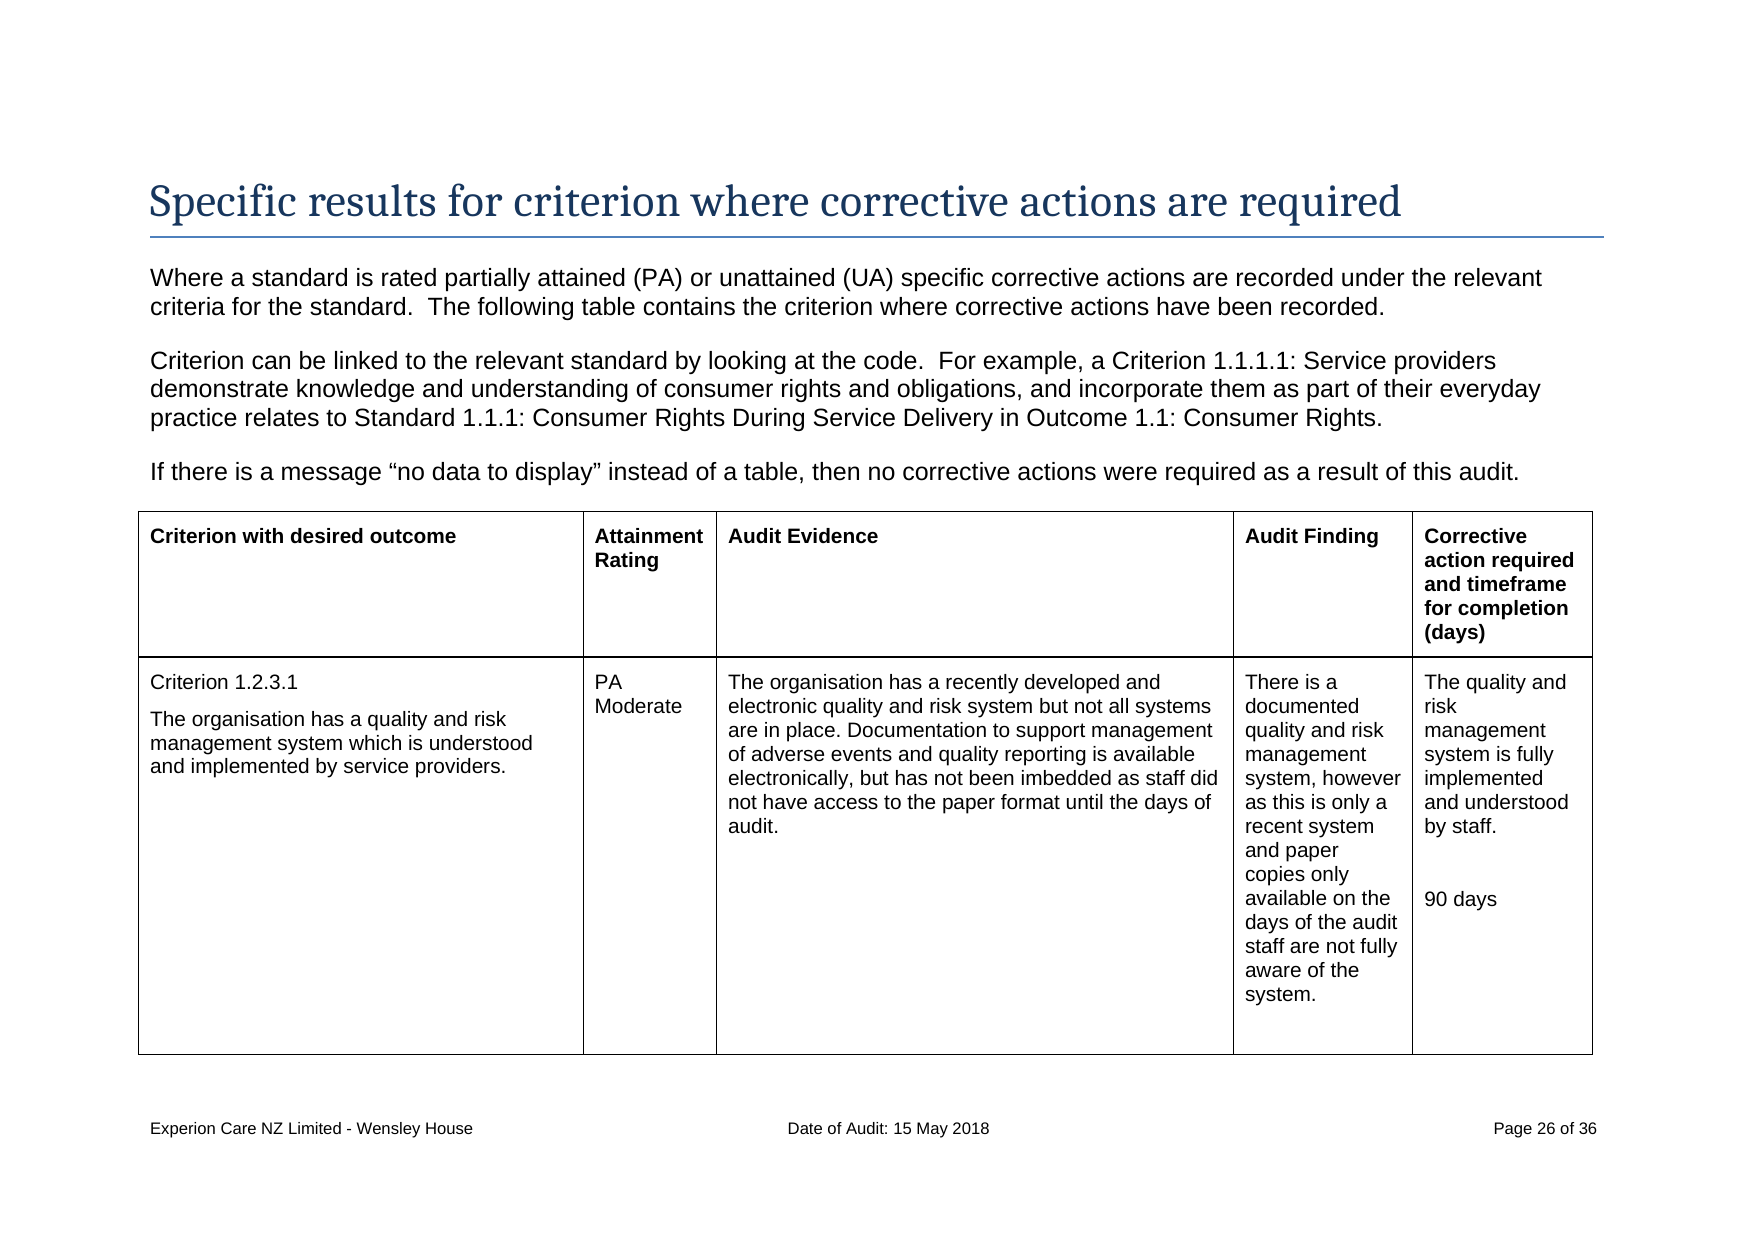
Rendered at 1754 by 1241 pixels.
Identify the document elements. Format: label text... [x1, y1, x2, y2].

table_cell Criterion 1.2.3.1 The organisation has a quality and risk management system which is understood and implemented by service providers. [139, 658, 583, 1054]
text If there is a message “no data to display” instead of a table, then no corrective actions were required as a result of this audit. [150, 457, 1604, 486]
table_cell The quality and risk management system is fully implemented and understood by staff. 90 days [1413, 658, 1592, 1054]
table_header Attainment Rating [584, 512, 716, 656]
table_cell PA Moderate [584, 658, 716, 1054]
table_header Criterion with desired outcome [139, 512, 583, 656]
table_cell The organisation has a recently developed and electronic quality and risk system but not all systems are in place. Documentation to support management of adverse events and quality reporting is available electronically, but has not been imbedded as staff did not have access to the paper format until the days of audit. [717, 658, 1233, 1054]
table_cell There is a documented quality and risk management system, however as this is only a recent system and paper copies only available on the days of the audit staff are not fully aware of the system. [1234, 658, 1412, 1054]
subtitle Specific results for criterion where corrective actions are required [150, 175, 1604, 236]
text Criterion can be linked to the relevant standard by looking at the code. For example, a Criterion 1.1.1.1: Service providers demonstrate knowledge and understanding of consumer rights and obligations, and incorporate them as part of their everyday practice relates to Standard 1.1.1: Consumer Rights During Service Delivery in Outcome 1.1: Consumer Rights. [150, 346, 1604, 432]
table_header Corrective action required and timeframe for completion (days) [1413, 512, 1592, 656]
text Where a standard is rated partially attained (PA) or unattained (UA) specific corrective actions are recorded under the relevant criteria for the standard. The following table contains the criterion where corrective actions have been recorded. [150, 263, 1604, 321]
table_header Audit Finding [1234, 512, 1412, 656]
table_header Audit Evidence [717, 512, 1233, 656]
